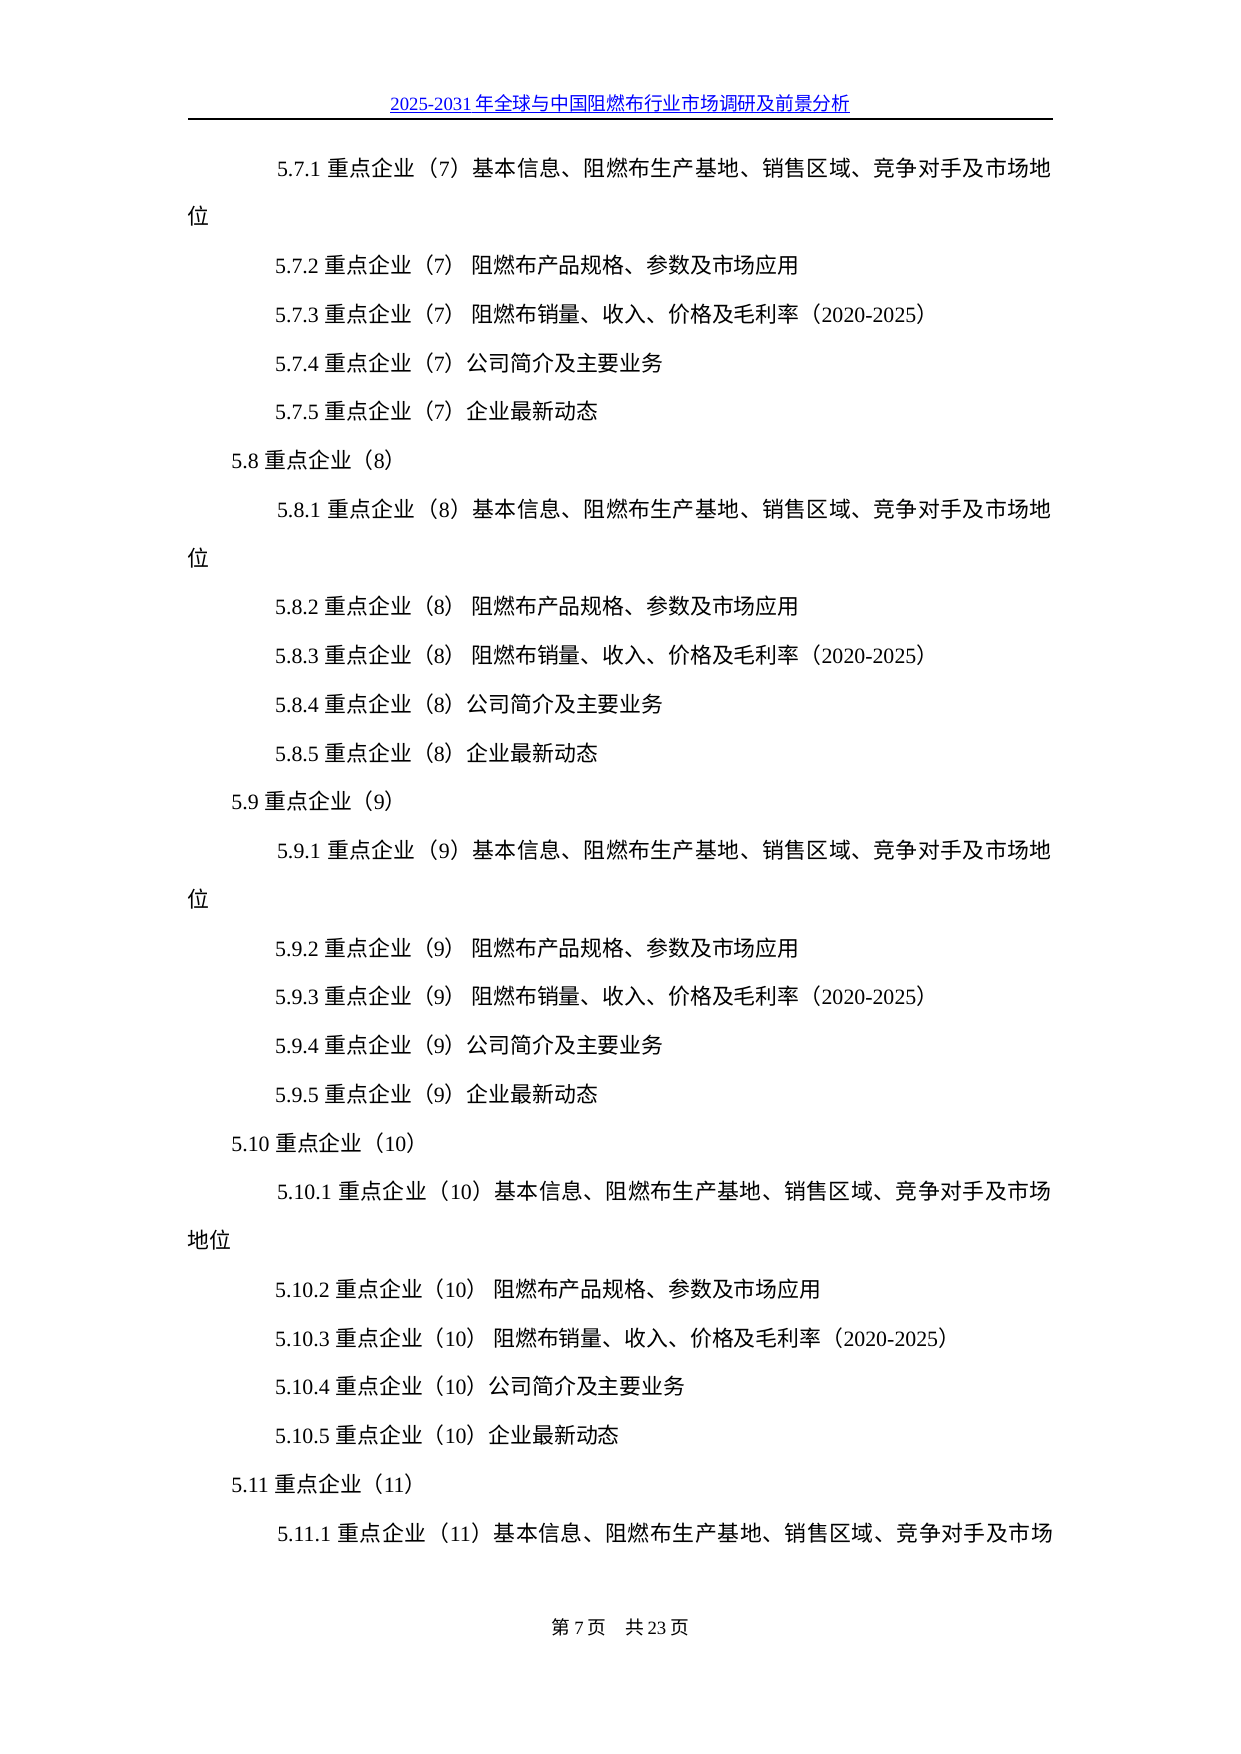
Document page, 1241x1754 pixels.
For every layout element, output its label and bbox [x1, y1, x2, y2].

text [187, 150, 1053, 1548]
